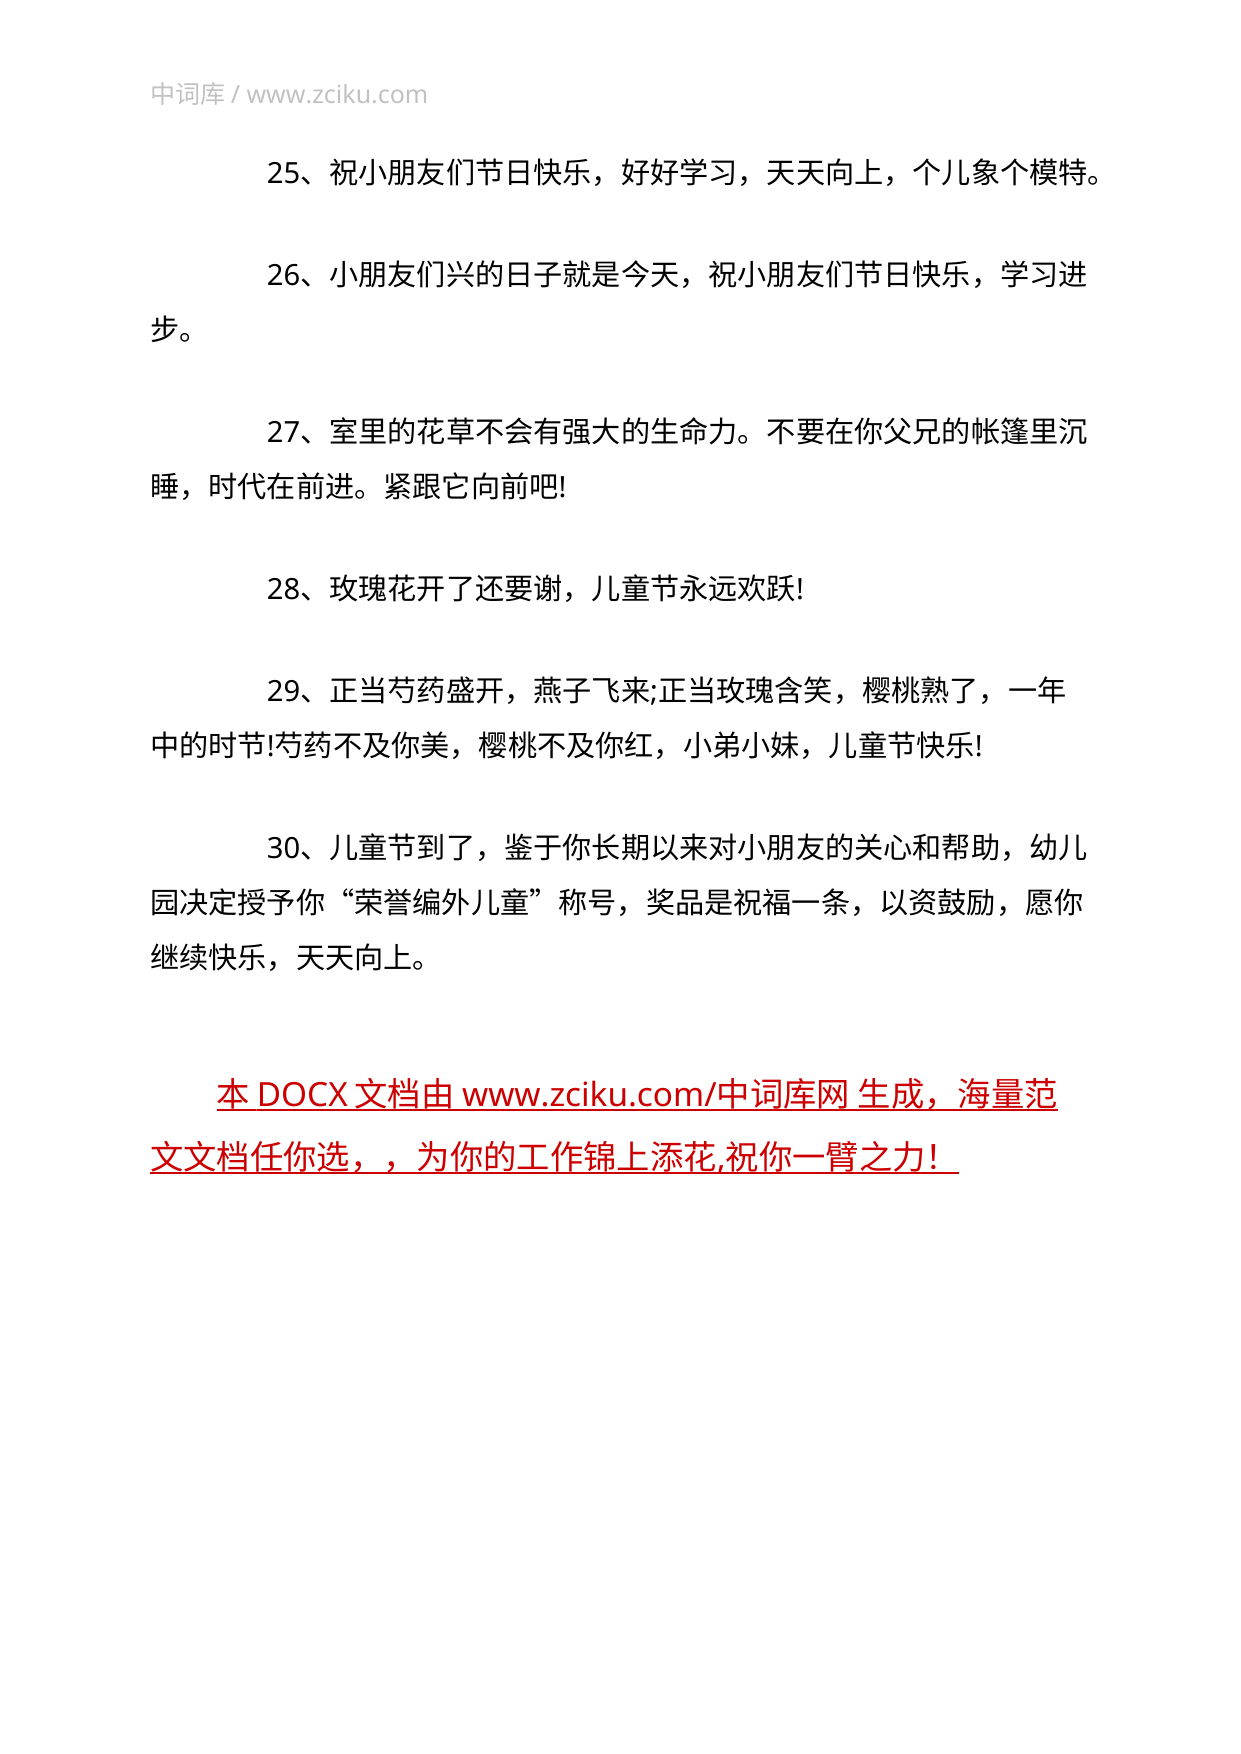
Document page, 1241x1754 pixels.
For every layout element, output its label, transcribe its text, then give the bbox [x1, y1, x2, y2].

text 30、儿童节到了，鉴于你长期以来对小朋友的关心和帮助，幼儿园决定授予你“荣誉编外儿童”称号，奖品是祝福一条，以资鼓励，愿你继续快乐，天天向上。 [150, 825, 1090, 977]
text 27、室里的花草不会有强大的生命力。不要在你父兄的帐篷里沉睡，时代在前进。紧跟它向前吧! [150, 409, 1090, 506]
text 28、玫瑰花开了还要谢，儿童节永远欢跃! [150, 566, 1090, 608]
text 25、祝小朋友们节日快乐，好好学习，天天向上，个儿象个模特。 [150, 150, 1090, 192]
text 29、正当芍药盛开，燕子飞来;正当玫瑰含笑，樱桃熟了，一年中的时节!芍药不及你美，樱桃不及你红，小弟小妹，儿童节快乐! [150, 668, 1090, 765]
text 本DOCX文档由 www.zciku.com/中词库网 生成，海量范文文档任你选，，为你的工作锦上添花,祝你一臂之力！ [150, 1068, 1090, 1179]
text 26、小朋友们兴的日子就是今天，祝小朋友们节日快乐，学习进步。 [150, 252, 1090, 349]
